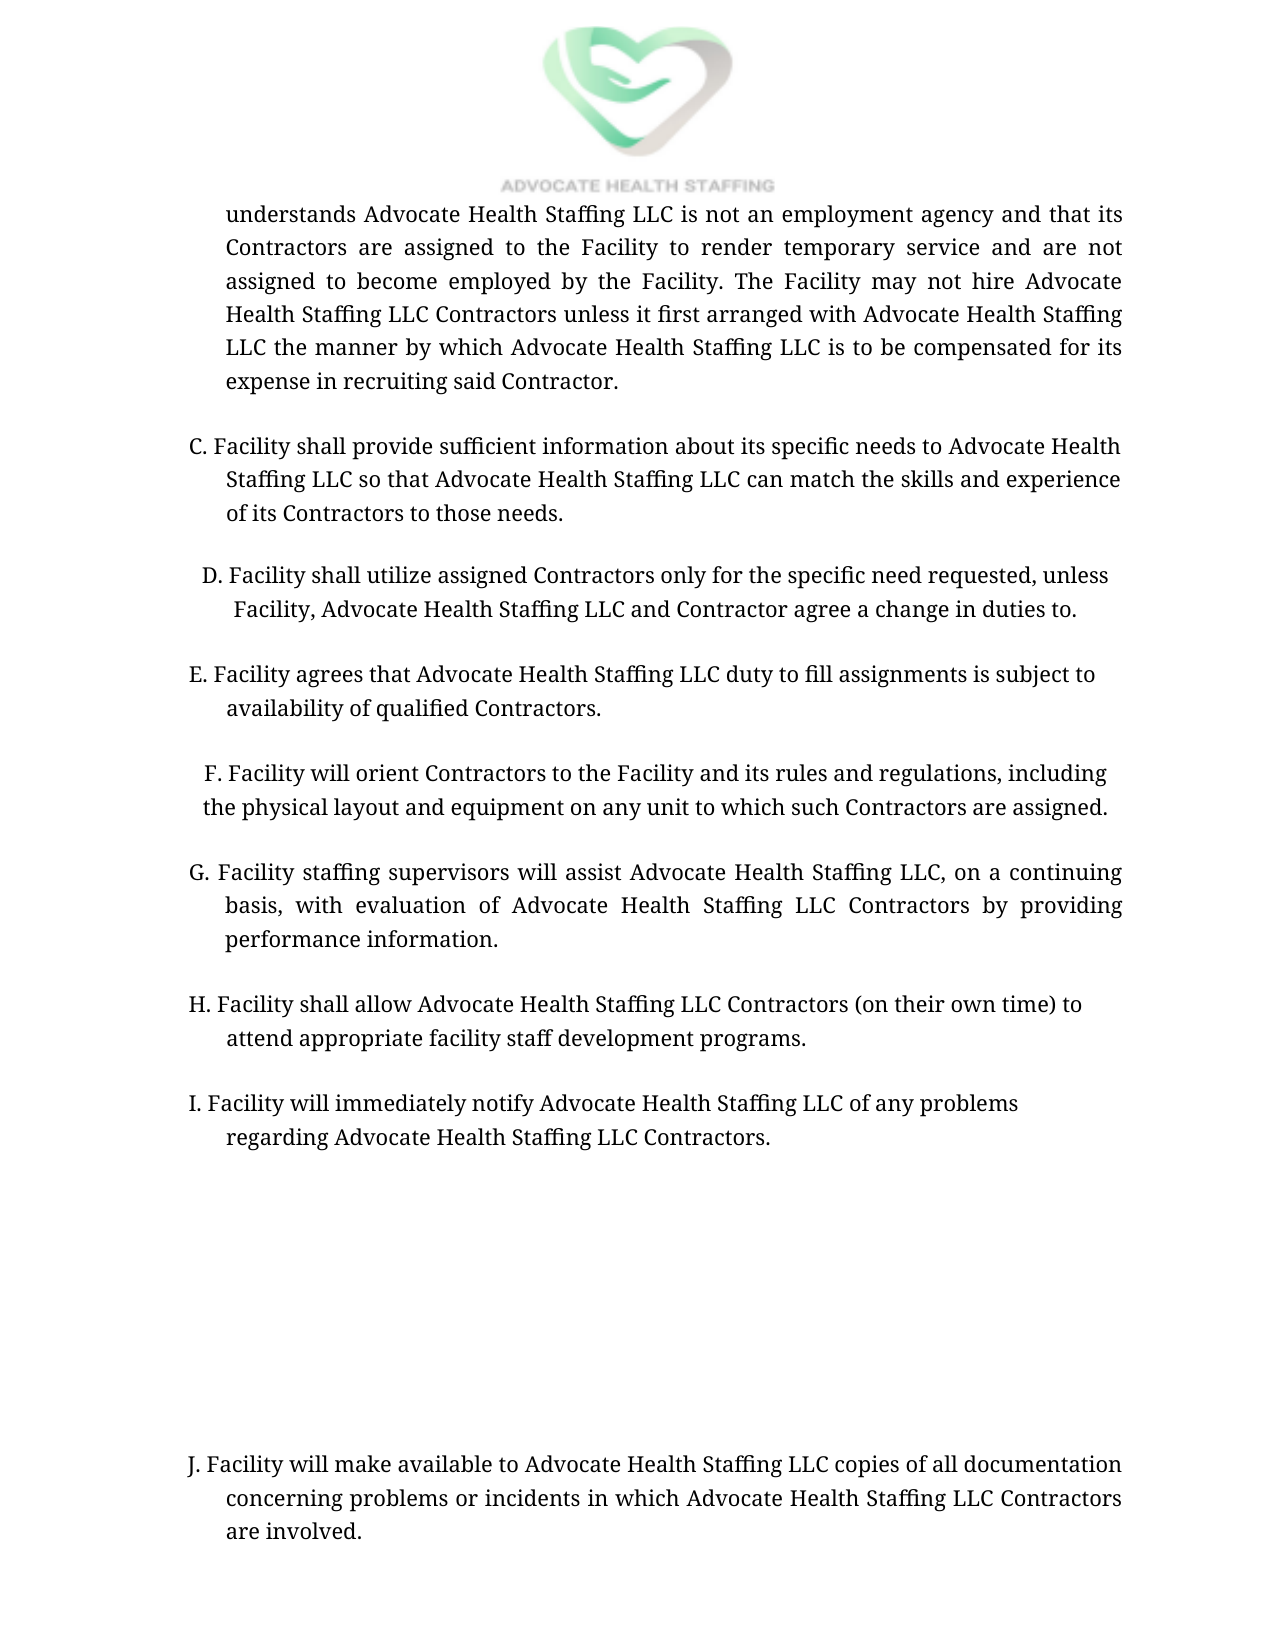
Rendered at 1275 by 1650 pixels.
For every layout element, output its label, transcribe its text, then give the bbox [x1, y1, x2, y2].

text J. Facility will make available to Advocate Health Staffing LLC copies of all documentation concerning problems or incidents in which Advocate Health Staffing LLC Contractors are involved. [187, 1449, 1123, 1546]
text C. Facility shall provide sufficient information about its specific needs to Advocate Health Staffing LLC so that Advocate Health Staffing LLC can match the skills and experience of its Contractors to those needs. [188, 431, 1123, 528]
text G. Facility staffing supervisors will assist Advocate Health Staffing LLC, on a continuing basis, with evaluation of Advocate Health Staffing LLC Contractors by providing performance information. [188, 857, 1124, 954]
text D. Facility shall utilize assigned Contractors only for the specific need requested, unless Facility, Advocate Health Staffing LLC and Contractor agree a change in duties to. [188, 561, 1123, 624]
text F. Facility will orient Contractors to the Facility and its rules and regulations, including the physical layout and equipment on any unit to which such Contractors are assigned. [188, 758, 1123, 821]
text H. Facility shall allow Advocate Health Staffing LLC Contractors (on their own time) to attend appropriate facility staff development programs. [188, 989, 1123, 1052]
picture [497, 26, 777, 199]
text I. Facility will immediately notify Advocate Health Staffing LLC of any problems regarding Advocate Health Staffing LLC Contractors. [188, 1088, 1123, 1151]
text E. Facility agrees that Advocate Health Staffing LLC duty to fill assignments is subject to availability of qualified Contractors. [188, 659, 1122, 722]
